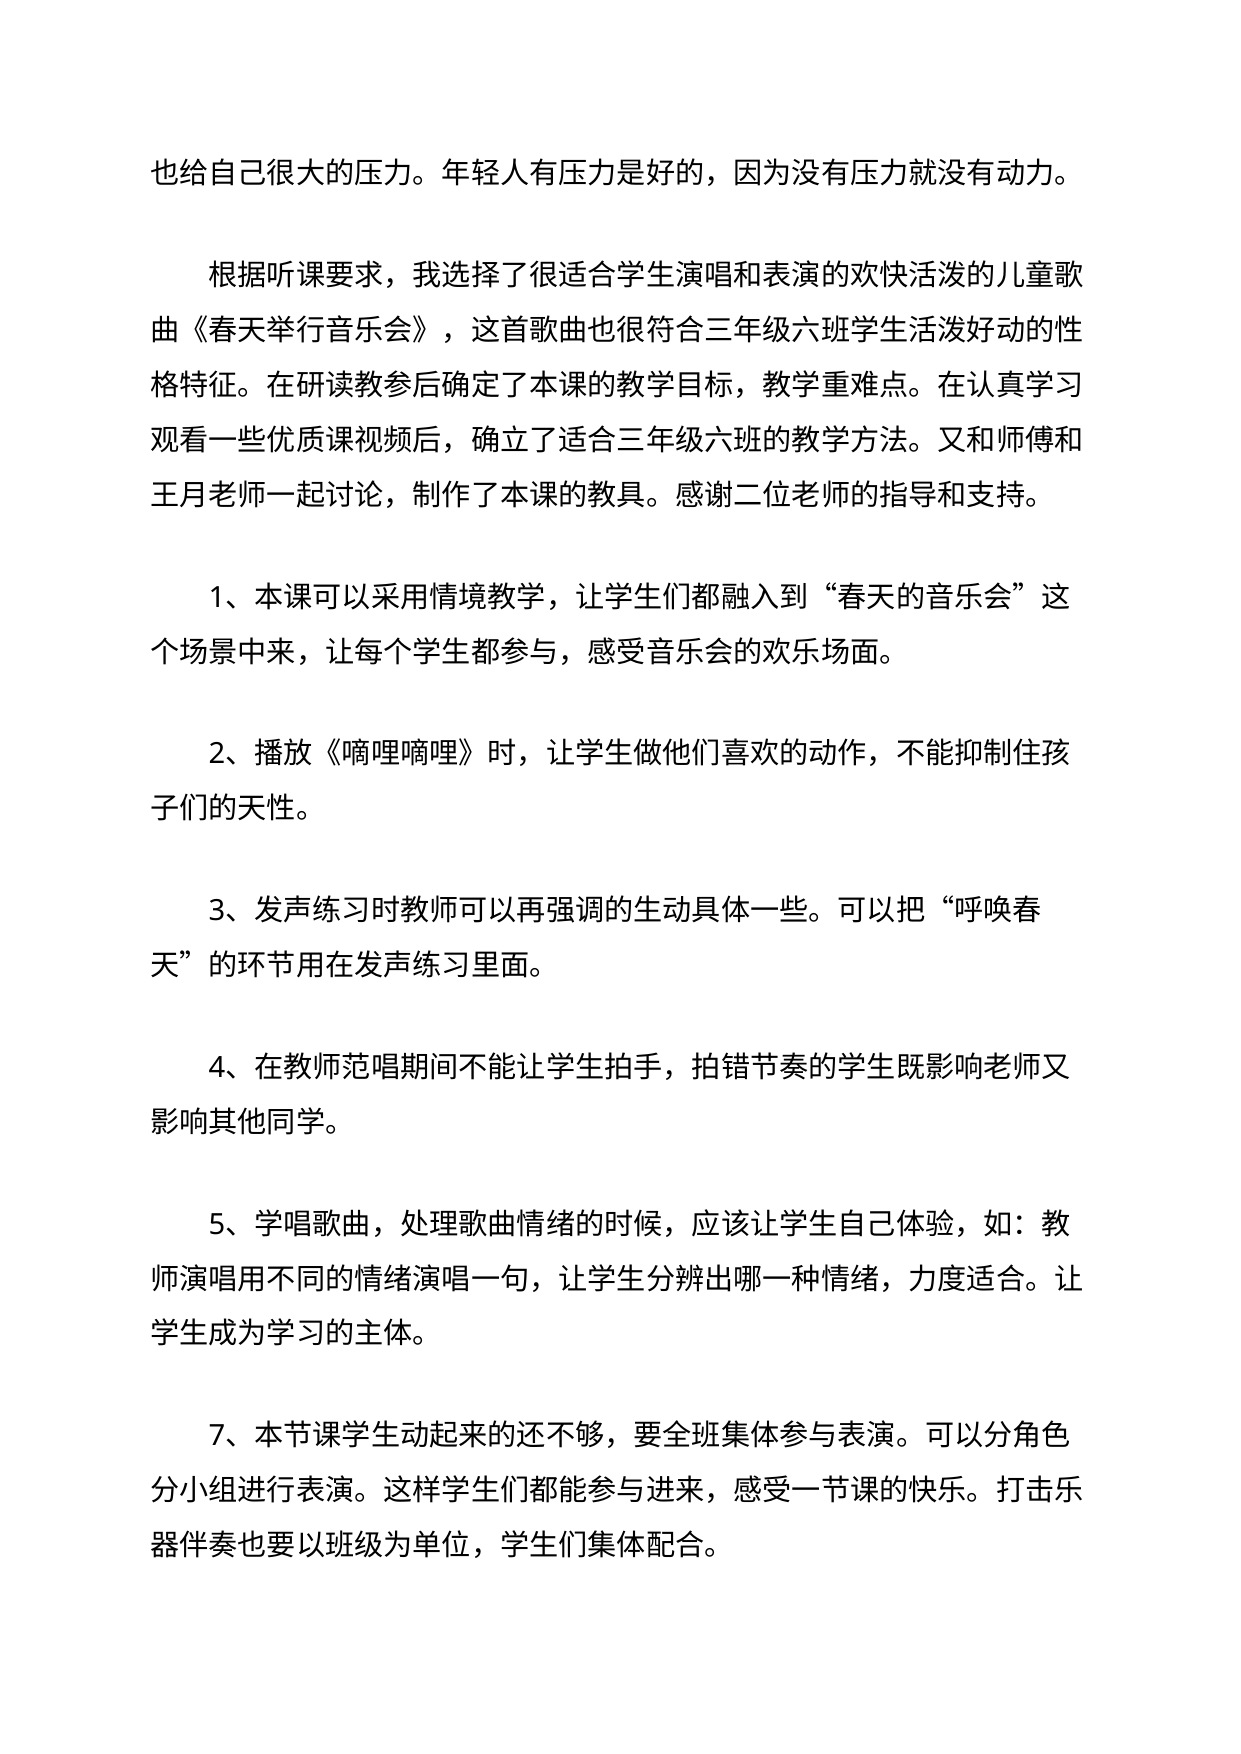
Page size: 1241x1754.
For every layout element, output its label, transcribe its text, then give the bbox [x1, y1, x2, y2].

text 5、学唱歌曲，处理歌曲情绪的时候，应该让学生自己体验，如：教师演唱用不同的情绪演唱一句，让学生分辨出哪一种情绪，力度适合。让学生成为学习的主体。 [150, 1200, 1090, 1352]
text 7、本节课学生动起来的还不够，要全班集体参与表演。可以分角色分小组进行表演。这样学生们都能参与进来，感受一节课的快乐。打击乐器伴奏也要以班级为单位，学生们集体配合。 [150, 1412, 1090, 1564]
text 根据听课要求，我选择了很适合学生演唱和表演的欢快活泼的儿童歌曲《春天举行音乐会》，这首歌曲也很符合三年级六班学生活泼好动的性格特征。在研读教参后确定了本课的教学目标，教学重难点。在认真学习观看一些优质课视频后，确立了适合三年级六班的教学方法。又和师傅和王月老师一起讨论，制作了本课的教具。感谢二位老师的指导和支持。 [150, 252, 1090, 514]
text 3、发声练习时教师可以再强调的生动具体一些。可以把“呼唤春天”的环节用在发声练习里面。 [150, 887, 1090, 984]
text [150, 150, 1090, 192]
text 1、本课可以采用情境教学，让学生们都融入到“春天的音乐会”这个场景中来，让每个学生都参与，感受音乐会的欢乐场面。 [150, 573, 1090, 670]
text 4、在教师范唱期间不能让学生拍手，拍错节奏的学生既影响老师又影响其他同学。 [150, 1043, 1090, 1141]
text 2、播放《嘀哩嘀哩》时，让学生做他们喜欢的动作，不能抑制住孩子们的天性。 [150, 730, 1090, 827]
